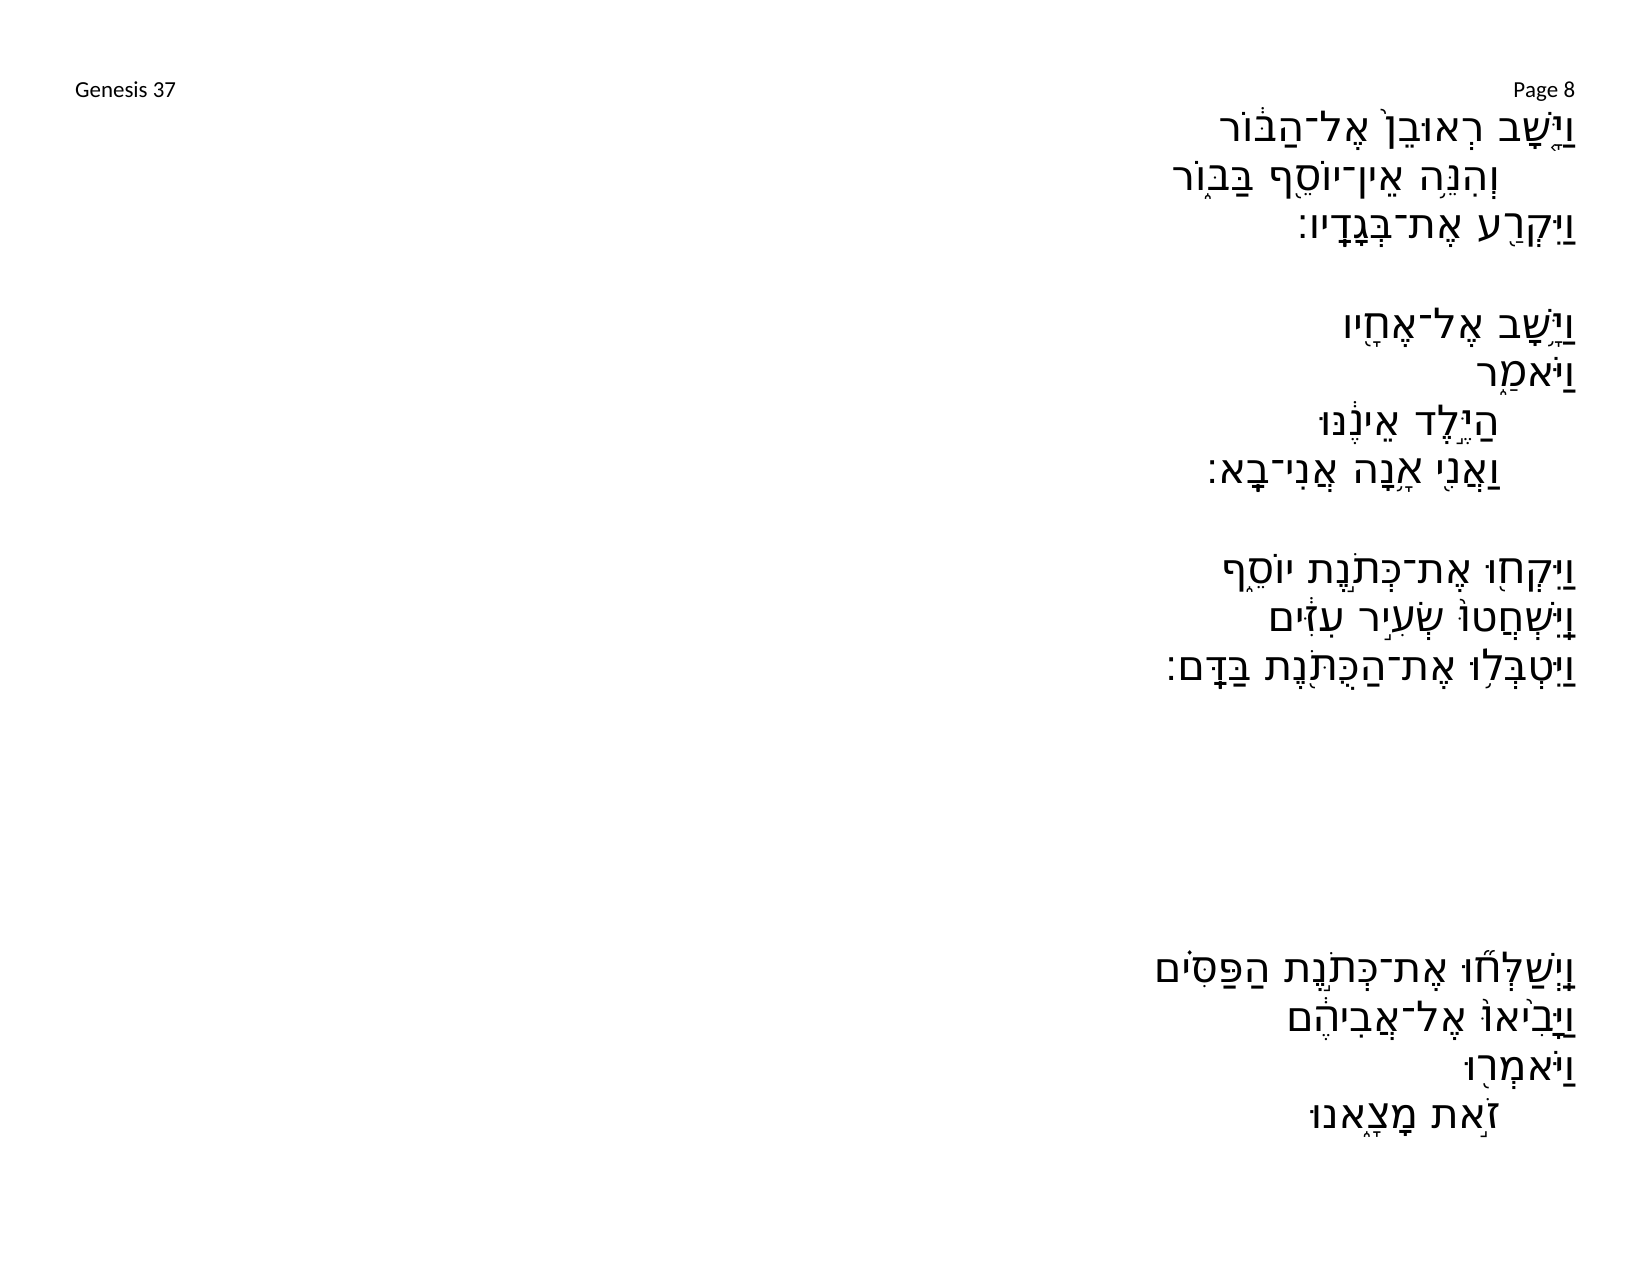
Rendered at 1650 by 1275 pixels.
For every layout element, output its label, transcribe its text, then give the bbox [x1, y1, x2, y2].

text וַֽיְשַׁלְּח֞וּ אֶת־כְּתֹ֣נֶת הַפַּסִּ֗ים [75, 944, 1575, 993]
text הַיֶּ֣לֶד אֵינֶ֔נּוּ [75, 397, 1575, 445]
text וַיָּ֥שָׁב אֶל־אֶחָ֖יו [75, 299, 1575, 348]
text וַיִּטְבְּל֥וּ אֶת־הַכֻּתֹּ֖נֶת בַּדָּֽם׃ [75, 642, 1575, 690]
text זֹ֣את מָצָ֑אנוּ [75, 1090, 1575, 1138]
text וַיֹּאמַ֑ר [75, 348, 1575, 397]
text וַיָּ֤שָׁב רְאוּבֵן֙ אֶל־הַבּ֔וֹר [75, 103, 1575, 152]
text וַיָּבִ֙יאוּ֙ אֶל־אֲבִיהֶ֔ם [75, 993, 1575, 1041]
text וַֽיִּשְׁחֲטוּ֙ שְׂעִ֣יר עִזִּ֔ים [75, 593, 1575, 642]
text וַאֲנִ֖י אָ֥נָה אֲנִי־בָֽא׃ [75, 445, 1575, 494]
text וַיִּקְרַ֖ע אֶת־בְּגָדָֽיו׃ [75, 200, 1575, 249]
text וַיִּקְח֖וּ אֶת־כְּתֹ֣נֶת יוֹסֵ֑ף [75, 544, 1575, 593]
text וְהִנֵּ֥ה אֵין־יוֹסֵ֖ף בַּבּ֑וֹר [75, 152, 1575, 200]
text וַיֹּאמְר֖וּ [75, 1041, 1575, 1090]
